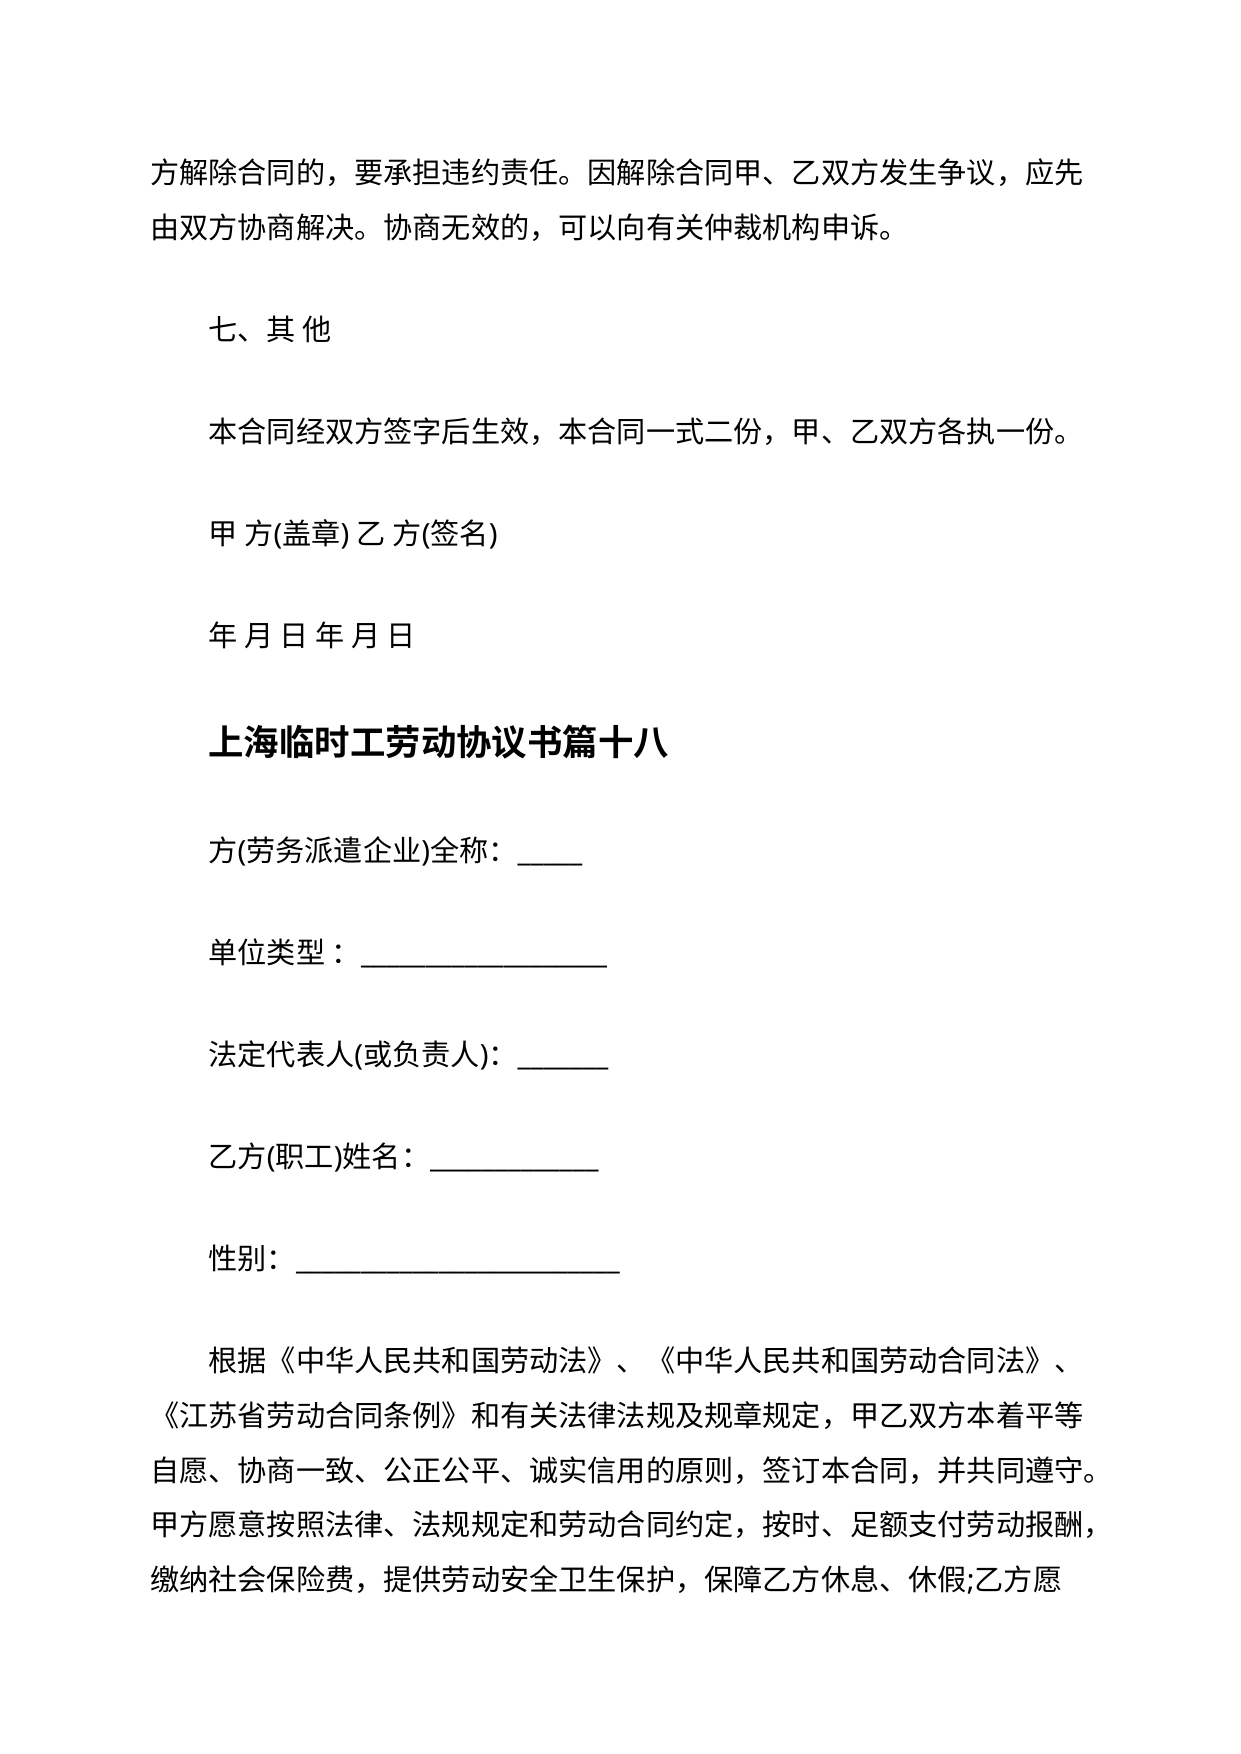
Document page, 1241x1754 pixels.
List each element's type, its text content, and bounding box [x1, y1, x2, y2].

text 乙方(职工)姓名：_____________ [150, 1133, 1090, 1176]
text 上海临时工劳动协议书篇十八 [150, 714, 1090, 765]
text 法定代表人(或负责人)：_______ [150, 1031, 1090, 1074]
text 本合同经双方签字后生效，本合同一式二份，甲、乙双方各执一份。 [150, 408, 1090, 451]
text 方(劳务派遣企业)全称：_____ [150, 827, 1090, 870]
text 单位类型 ：___________________ [150, 929, 1090, 972]
text 性别：_________________________ [150, 1235, 1090, 1278]
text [150, 150, 1090, 247]
text 年 月 日 年 月 日 [150, 612, 1090, 654]
text 七、其 他 [150, 307, 1090, 349]
text 甲 方(盖章) 乙 方(签名) [150, 510, 1090, 553]
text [150, 1337, 1090, 1599]
